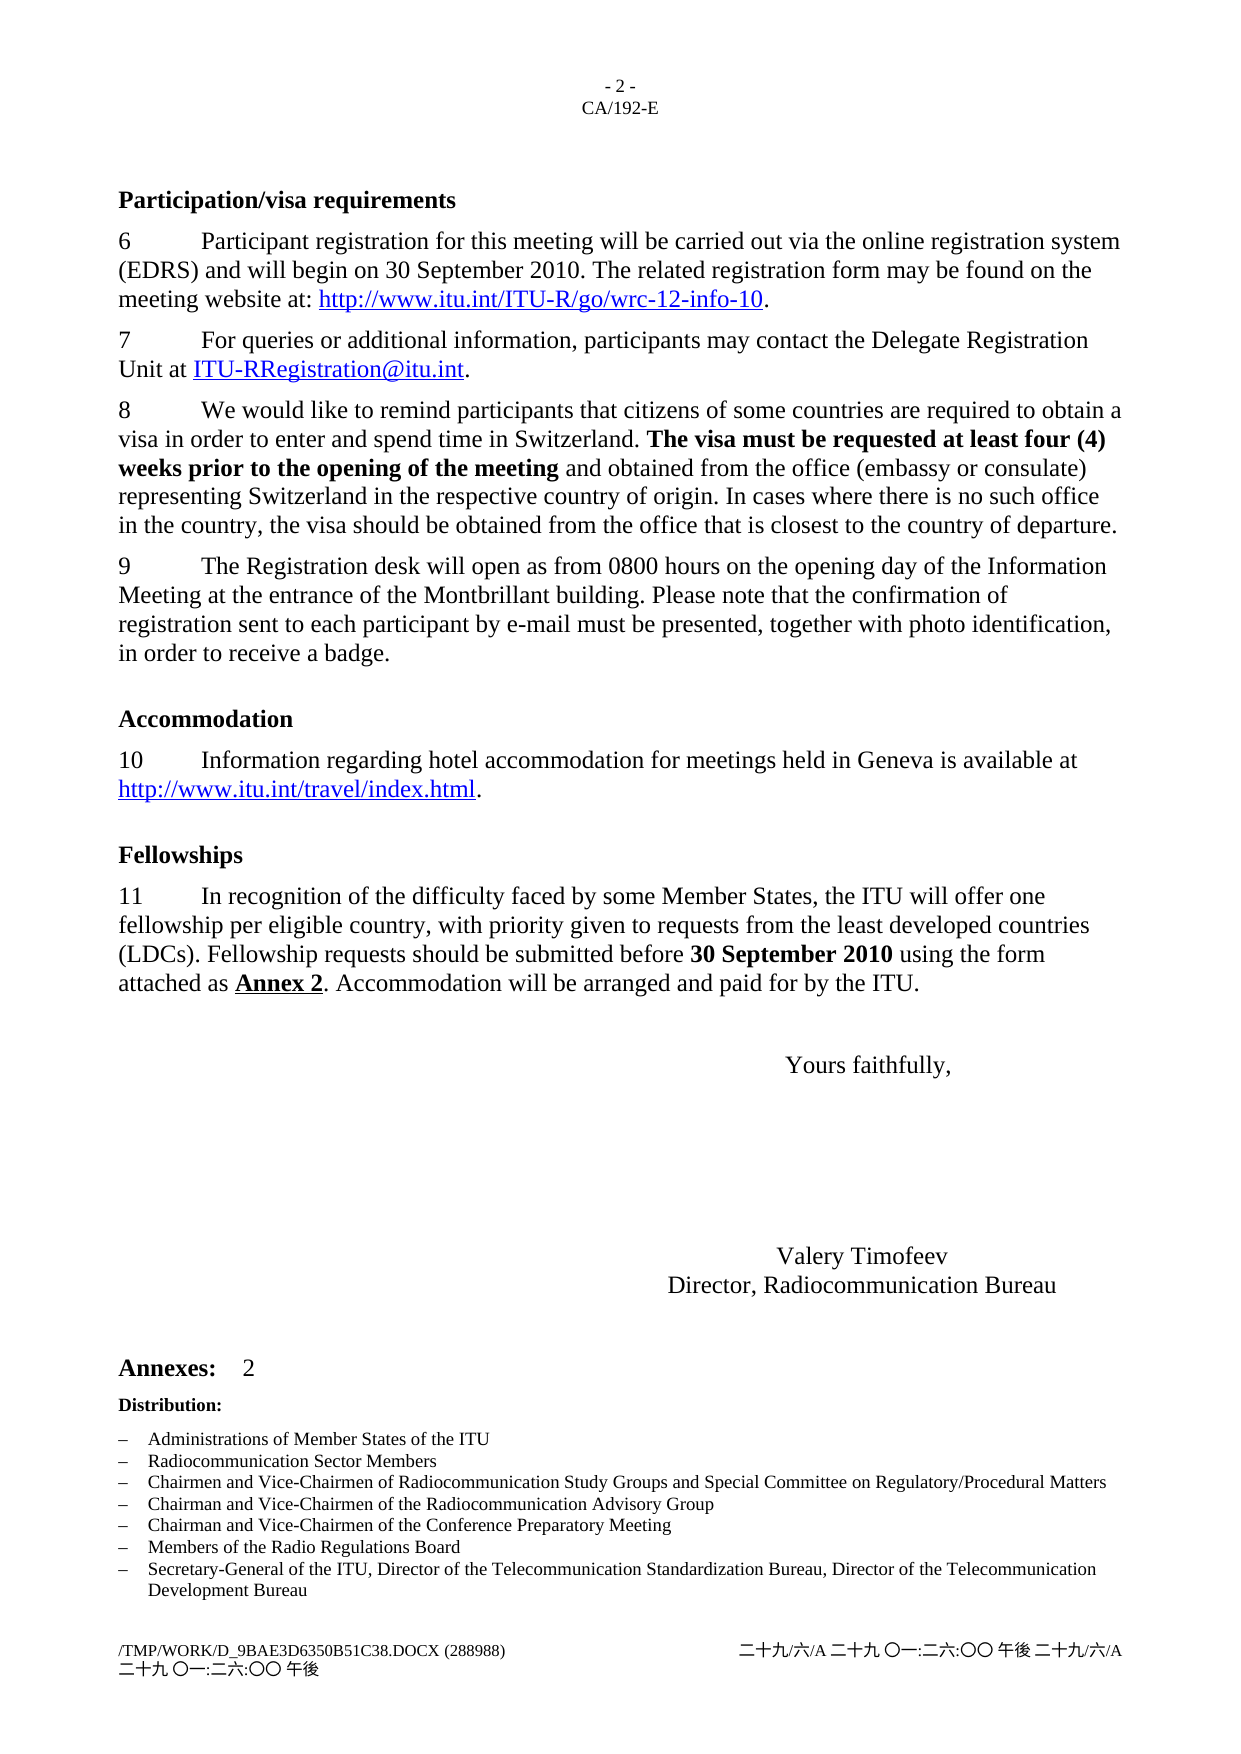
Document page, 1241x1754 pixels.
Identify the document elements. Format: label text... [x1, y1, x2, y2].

text – Members of the Radio Regulations Board [118, 1536, 1122, 1557]
text 8 We would like to remind participants that citizens of some countries are required to obtain a visa in order to enter and spend time in . The visa must be requested at least four (4) weeks prior to the opening of the meeting and obtained from the office (embassy or consulate) representing in the respective country of origin. In cases where there is no such office in the country, the visa should be obtained from the office that is closest to the country of departure. [118, 395, 1122, 539]
text – Chairmen and Vice-Chairmen of Radiocommunication Study Groups and Special Committee on Regulatory/Procedural Matters [118, 1471, 1122, 1493]
text 7 For queries or additional information, participants may contact the Delegate Registration Unit at ITU-RRegistration@itu.int. [118, 325, 1122, 383]
text 6 Participant registration for this meeting will be carried out via the online registration system (EDRS) and will begin on 30 September 2010. The related registration form may be found on the meeting website at: http://www.itu.int/ITU-R/go/wrc-12-info-10. [118, 226, 1122, 313]
text – Administrations of Member States of the ITU [118, 1428, 1122, 1449]
text Yours faithfully, [118, 1050, 1122, 1079]
text 9 The Registration desk will open as from 0800 hours on the opening day of the Information Meeting at the entrance of the Montbrillant building. Please note that the confirmation of registration sent to each participant by e-mail must be presented, together with photo identification, in order to receive a badge. [118, 551, 1122, 666]
text Valery Timofeev Director, Radiocommunication Bureau [118, 1241, 1122, 1299]
subtitle Fellowships [118, 840, 1122, 869]
text – Secretary-General of the ITU, Director of the Telecommunication Standardization Bureau, Director of the Telecommunication Development Bureau [118, 1557, 1122, 1601]
text – Chairman and Vice-Chairmen of the Conference Preparatory Meeting [118, 1514, 1122, 1536]
subtitle Participation/visa requirements [118, 185, 1122, 214]
text Distribution: [118, 1394, 1122, 1416]
text 11 In recognition of the difficulty faced by some Member States, the ITU will offer one fellowship per eligible country, with priority given to requests from the least developed countries (LDCs). Fellowship requests should be submitted before 30 September 2010 using the form attached as Annex 2. Accommodation will be arranged and paid for by the ITU. [118, 881, 1122, 996]
subtitle Accommodation [118, 704, 1122, 733]
text – Radiocommunication Sector Members [118, 1449, 1122, 1471]
text 10 Information regarding hotel accommodation for meetings held in is available at http://www.itu.int/travel/index.html. [118, 745, 1122, 803]
text – Chairman and Vice-Chairmen of the Radiocommunication Advisory Group [118, 1493, 1122, 1514]
text Annexes: 2 [118, 1353, 1122, 1381]
